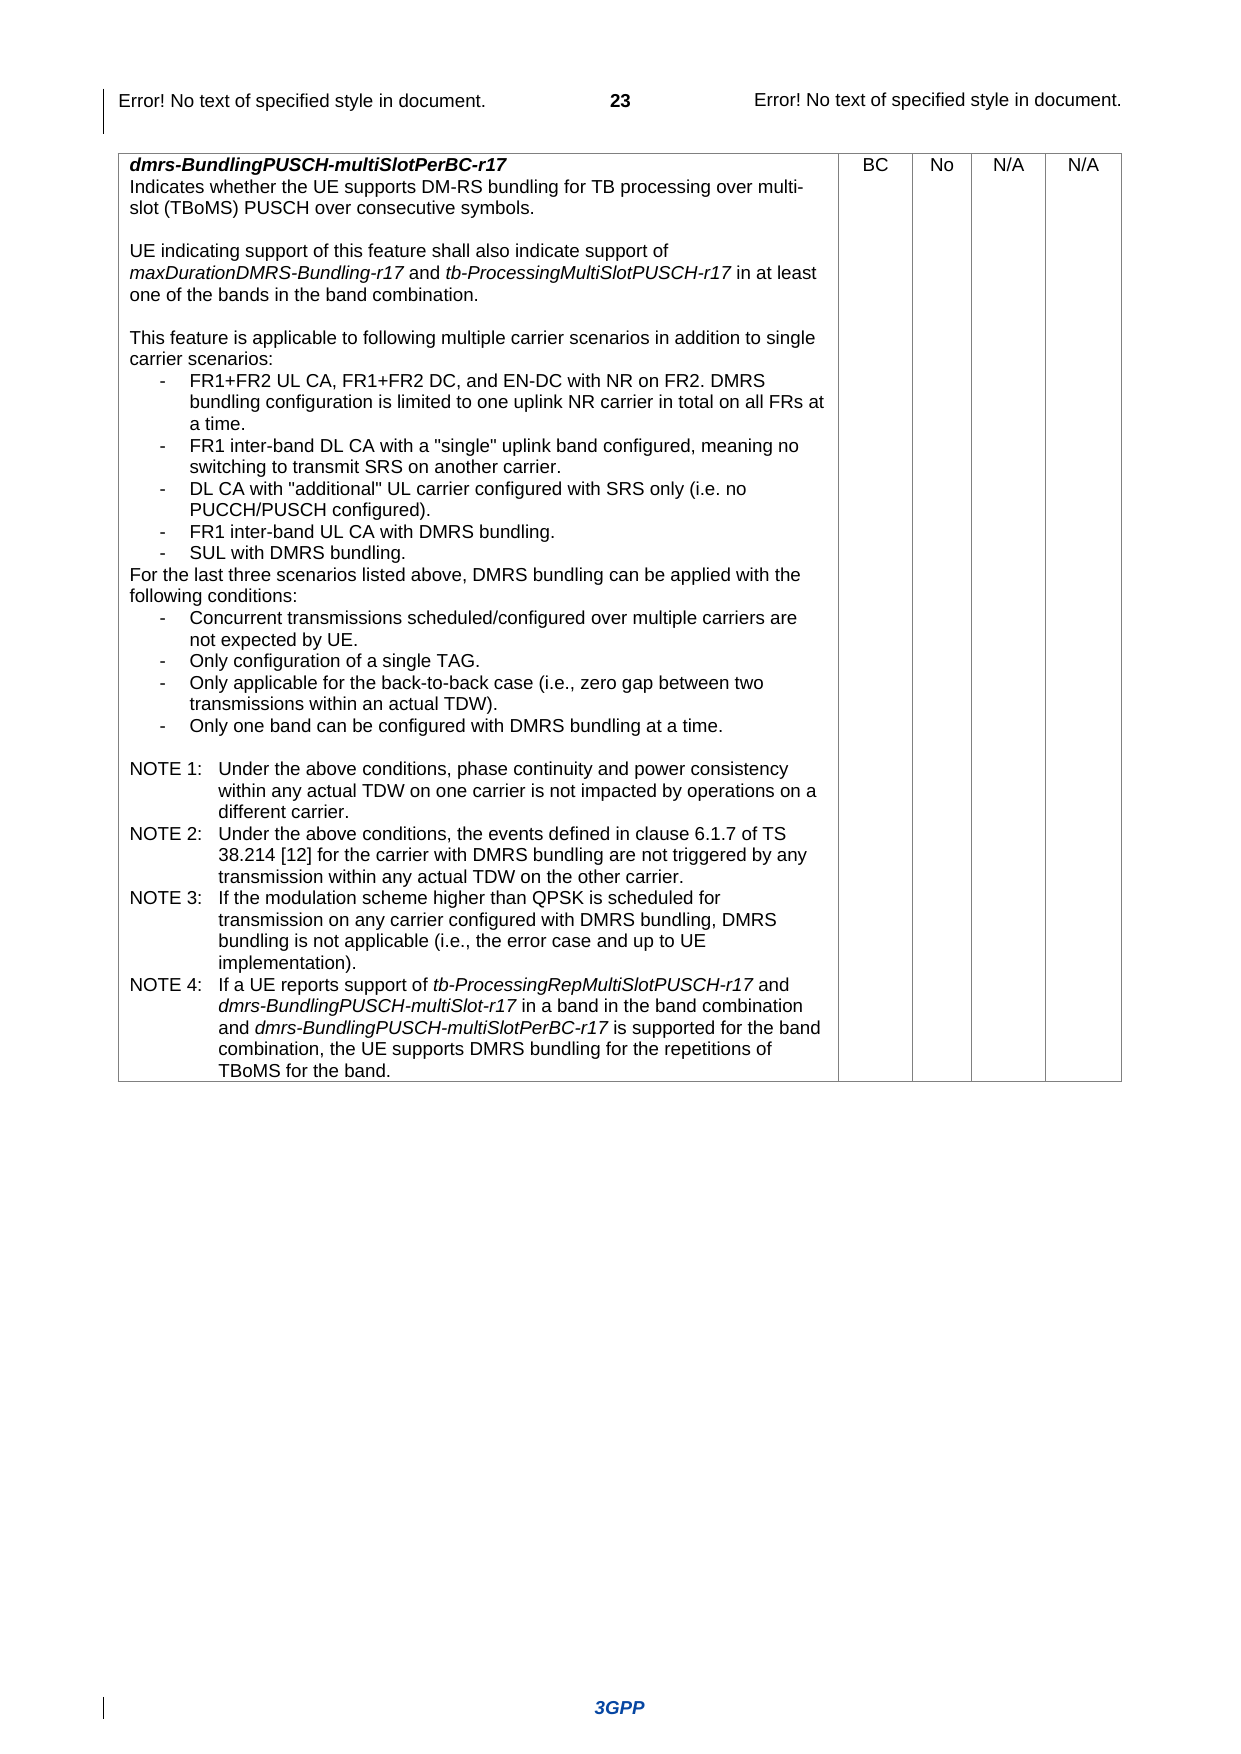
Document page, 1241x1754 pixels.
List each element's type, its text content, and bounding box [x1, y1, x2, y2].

table_cell N/A [1046, 154, 1121, 1081]
table_cell dmrs-BundlingPUSCH-multiSlotPerBC-r17 Indicates whether the UE supports DM-RS bundling for TB processing over multi-slot (TBoMS) PUSCH over consecutive symbols. UE indicating support of this feature shall also indicate support of maxDurationDMRS-Bundling-r17 and tb-ProcessingMultiSlotPUSCH-r17 in at least one of the bands in the band combination. This feature is applicable to following multiple carrier scenarios in addition to single carrier scenarios: - FR1+FR2 UL CA, FR1+FR2 DC, and EN-DC with NR on FR2. DMRS bundling configuration is limited to one uplink NR carrier in total on all FRs at a time. - FR1 inter-band DL CA with a "single" uplink band configured, meaning no switching to transmit SRS on another carrier. - DL CA with "additional" UL carrier configured with SRS only (i.e. no PUCCH/PUSCH configured). - FR1 inter-band UL CA with DMRS bundling. - SUL with DMRS bundling. For the last three scenarios listed above, DMRS bundling can be applied with the following conditions: - Concurrent transmissions scheduled/configured over multiple carriers are not expected by UE. - Only configuration of a single TAG. - Only applicable for the back-to-back case (i.e., zero gap between two transmissions within an actual TDW). - Only one band can be configured with DMRS bundling at a time. NOTE 1: Under the above conditions, phase continuity and power consistency within any actual TDW on one carrier is not impacted by operations on a different carrier. NOTE 2: Under the above conditions, the events defined in clause 6.1.7 of TS 38.214 [12] for the carrier with DMRS bundling are not triggered by any transmission within any actual TDW on the other carrier. NOTE 3: If the modulation scheme higher than QPSK is scheduled for transmission on any carrier configured with DMRS bundling, DMRS bundling is not applicable (i.e., the error case and up to UE implementation). NOTE 4: If a UE reports support of tb-ProcessingRepMultiSlotPUSCH-r17 and dmrs-BundlingPUSCH-multiSlot-r17 in a band in the band combination and dmrs-BundlingPUSCH-multiSlotPerBC-r17 is supported for the band combination, the UE supports DMRS bundling for the repetitions of TBoMS for the band. [119, 154, 838, 1081]
table_cell N/A [972, 154, 1045, 1081]
table_cell No [913, 154, 971, 1081]
table_cell BC [839, 154, 912, 1081]
